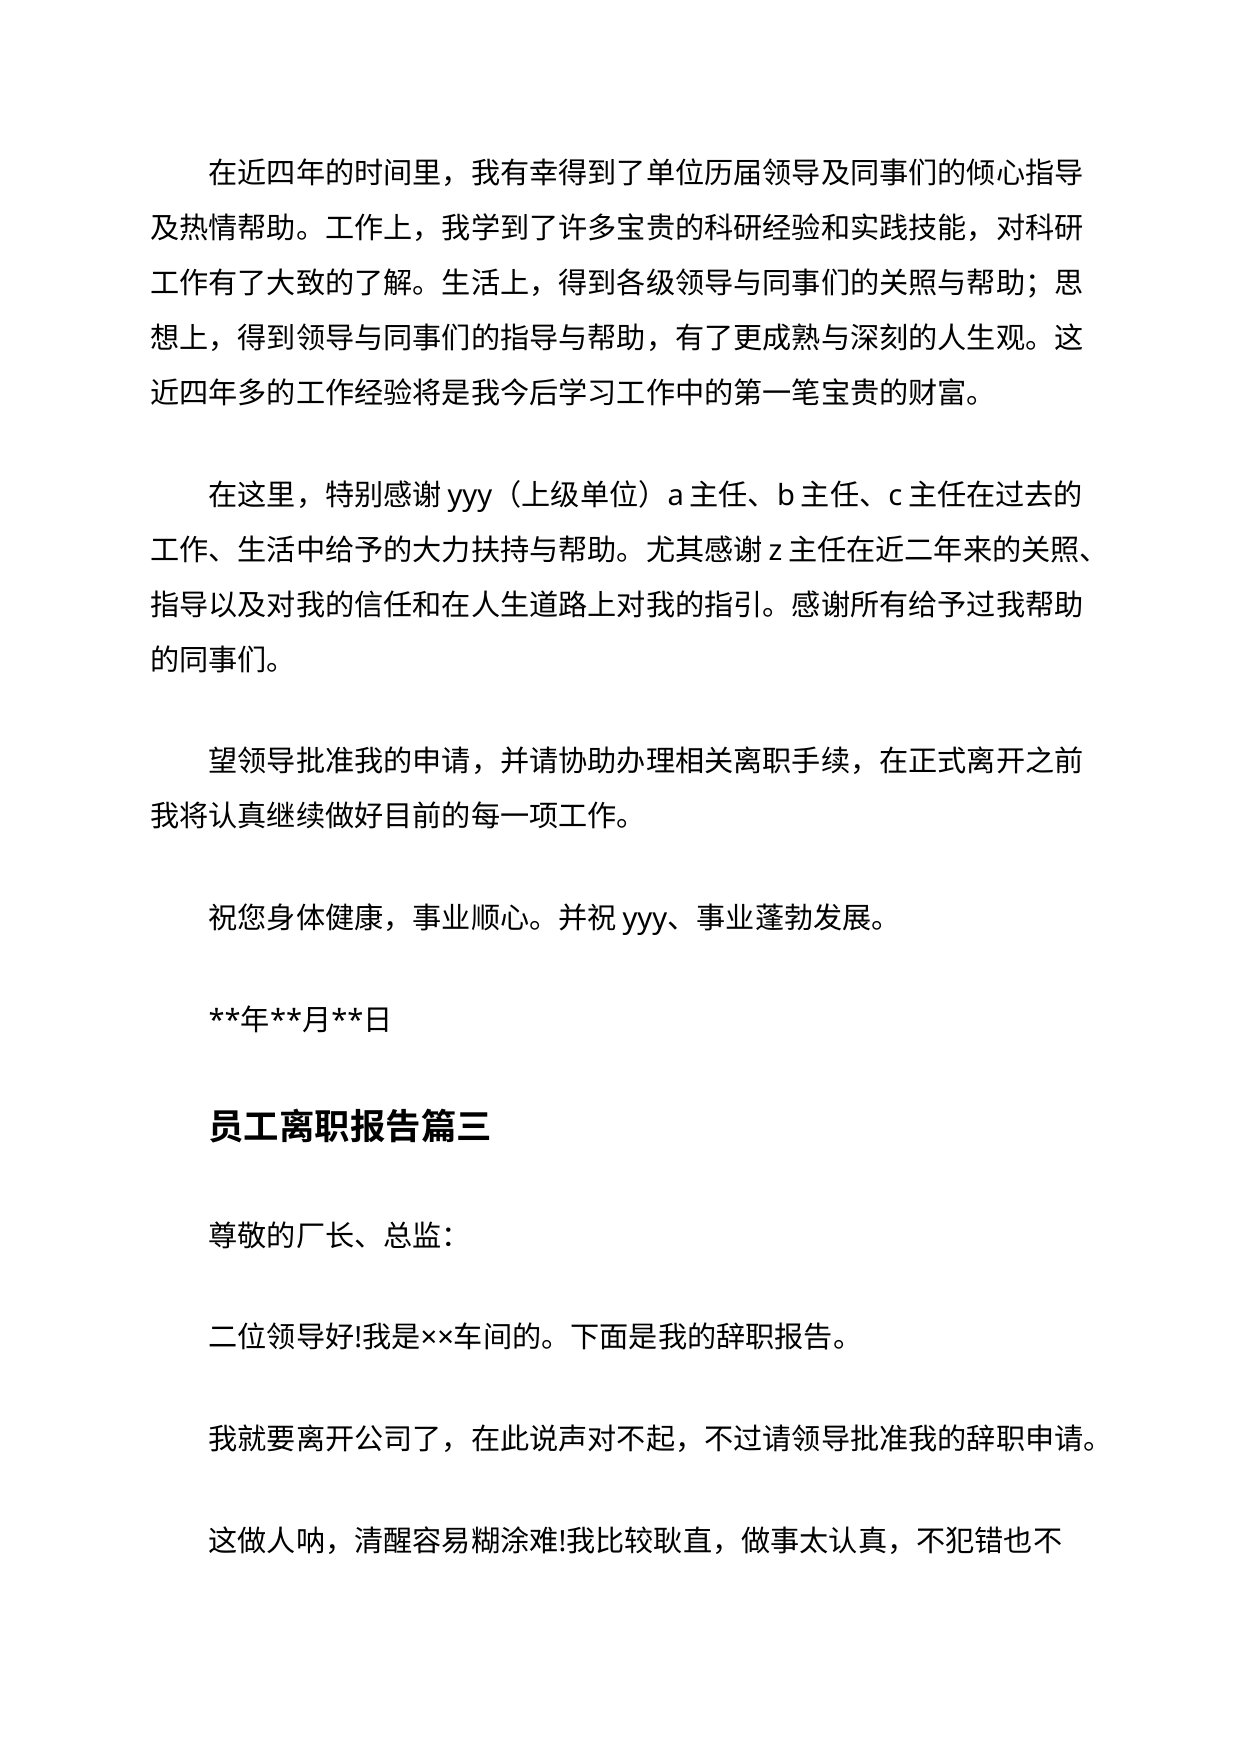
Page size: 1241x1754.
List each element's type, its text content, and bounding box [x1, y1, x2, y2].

text 我就要离开公司了，在此说声对不起，不过请领导批准我的辞职申请。 [150, 1416, 1090, 1458]
text 在近四年的时间里，我有幸得到了单位历届领导及同事们的倾心指导及热情帮助。工作上，我学到了许多宝贵的科研经验和实践技能，对科研工作有了大致的了解。生活上，得到各级领导与同事们的关照与帮助；思想上，得到领导与同事们的指导与帮助，有了更成熟与深刻的人生观。这近四年多的工作经验将是我今后学习工作中的第一笔宝贵的财富。 [150, 150, 1090, 412]
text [150, 1518, 1090, 1560]
text 祝您身体健康，事业顺心。并祝yyy、事业蓬勃发展。 [150, 895, 1090, 937]
text 员工离职报告篇三 [150, 1099, 1090, 1150]
text 二位领导好!我是××车间的。下面是我的辞职报告。 [150, 1314, 1090, 1356]
text **年**月**日 [150, 997, 1090, 1039]
text 望领导批准我的申请，并请协助办理相关离职手续，在正式离开之前我将认真继续做好目前的每一项工作。 [150, 738, 1090, 835]
text 在这里，特别感谢yyy（上级单位）a主任、b主任、c主任在过去的工作、生活中给予的大力扶持与帮助。尤其感谢z主任在近二年来的关照、指导以及对我的信任和在人生道路上对我的指引。感谢所有给予过我帮助的同事们。 [150, 471, 1090, 678]
text 尊敬的厂长、总监： [150, 1212, 1090, 1254]
